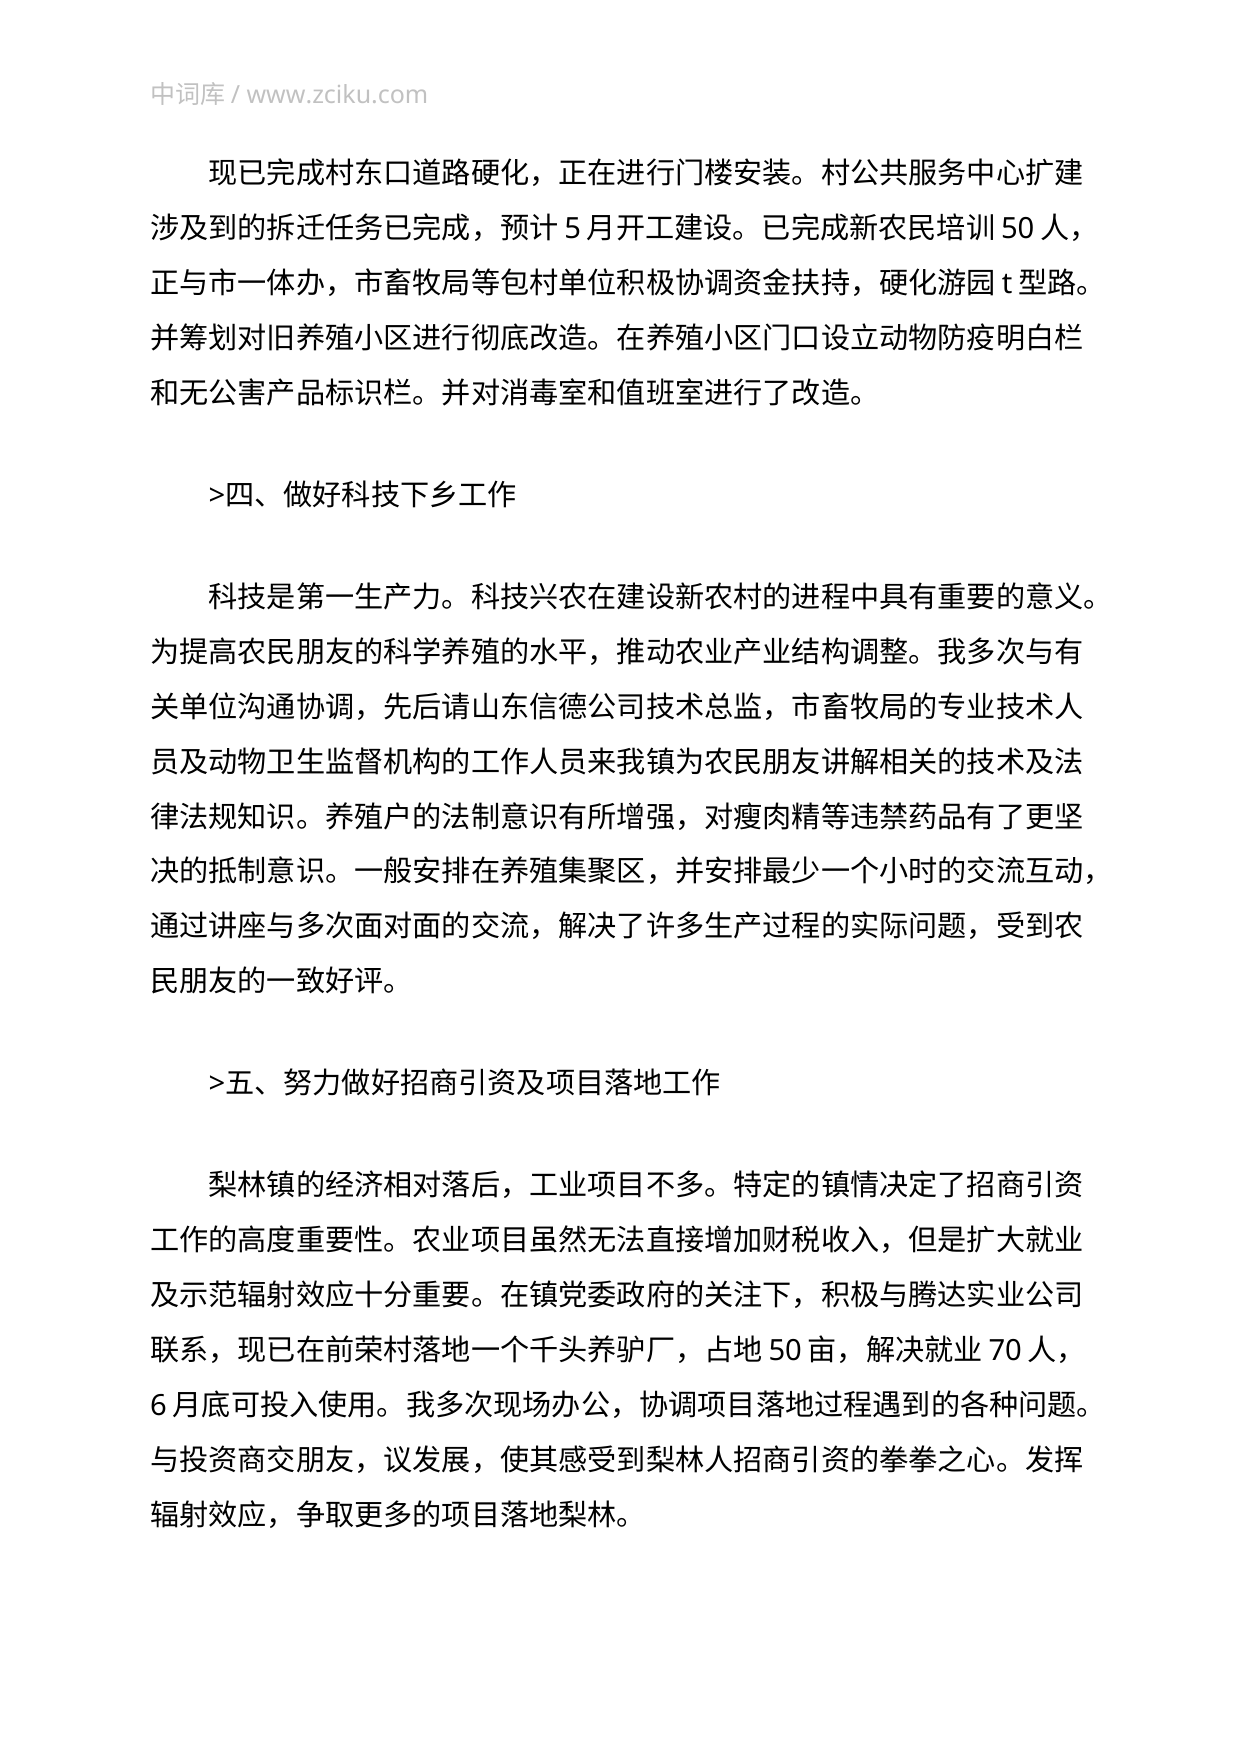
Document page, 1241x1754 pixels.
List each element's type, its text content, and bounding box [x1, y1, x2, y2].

text 科技是第一生产力。科技兴农在建设新农村的进程中具有重要的意义。为提高农民朋友的科学养殖的水平，推动农业产业结构调整。我多次与有关单位沟通协调，先后请山东信德公司技术总监，市畜牧局的专业技术人员及动物卫生监督机构的工作人员来我镇为农民朋友讲解相关的技术及法律法规知识。养殖户的法制意识有所增强，对瘦肉精等违禁药品有了更坚决的抵制意识。一般安排在养殖集聚区，并安排最少一个小时的交流互动，通过讲座与多次面对面的交流，解决了许多生产过程的实际问题，受到农民朋友的一致好评。 [150, 573, 1090, 1000]
text 现已完成村东口道路硬化，正在进行门楼安装。村公共服务中心扩建涉及到的拆迁任务已完成，预计5月开工建设。已完成新农民培训50人，正与市一体办，市畜牧局等包村单位积极协调资金扶持，硬化游园t型路。并筹划对旧养殖小区进行彻底改造。在养殖小区门口设立动物防疫明白栏和无公害产品标识栏。并对消毒室和值班室进行了改造。 [150, 150, 1090, 412]
text 梨林镇的经济相对落后，工业项目不多。特定的镇情决定了招商引资工作的高度重要性。农业项目虽然无法直接增加财税收入，但是扩大就业及示范辐射效应十分重要。在镇党委政府的关注下，积极与腾达实业公司联系，现已在前荣村落地一个千头养驴厂，占地50亩，解决就业70人，6月底可投入使用。我多次现场办公，协调项目落地过程遇到的各种问题。与投资商交朋友，议发展，使其感受到梨林人招商引资的拳拳之心。发挥辐射效应，争取更多的项目落地梨林。 [150, 1162, 1090, 1533]
text >四、做好科技下乡工作 [150, 472, 1090, 514]
text >五、努力做好招商引资及项目落地工作 [150, 1059, 1090, 1102]
